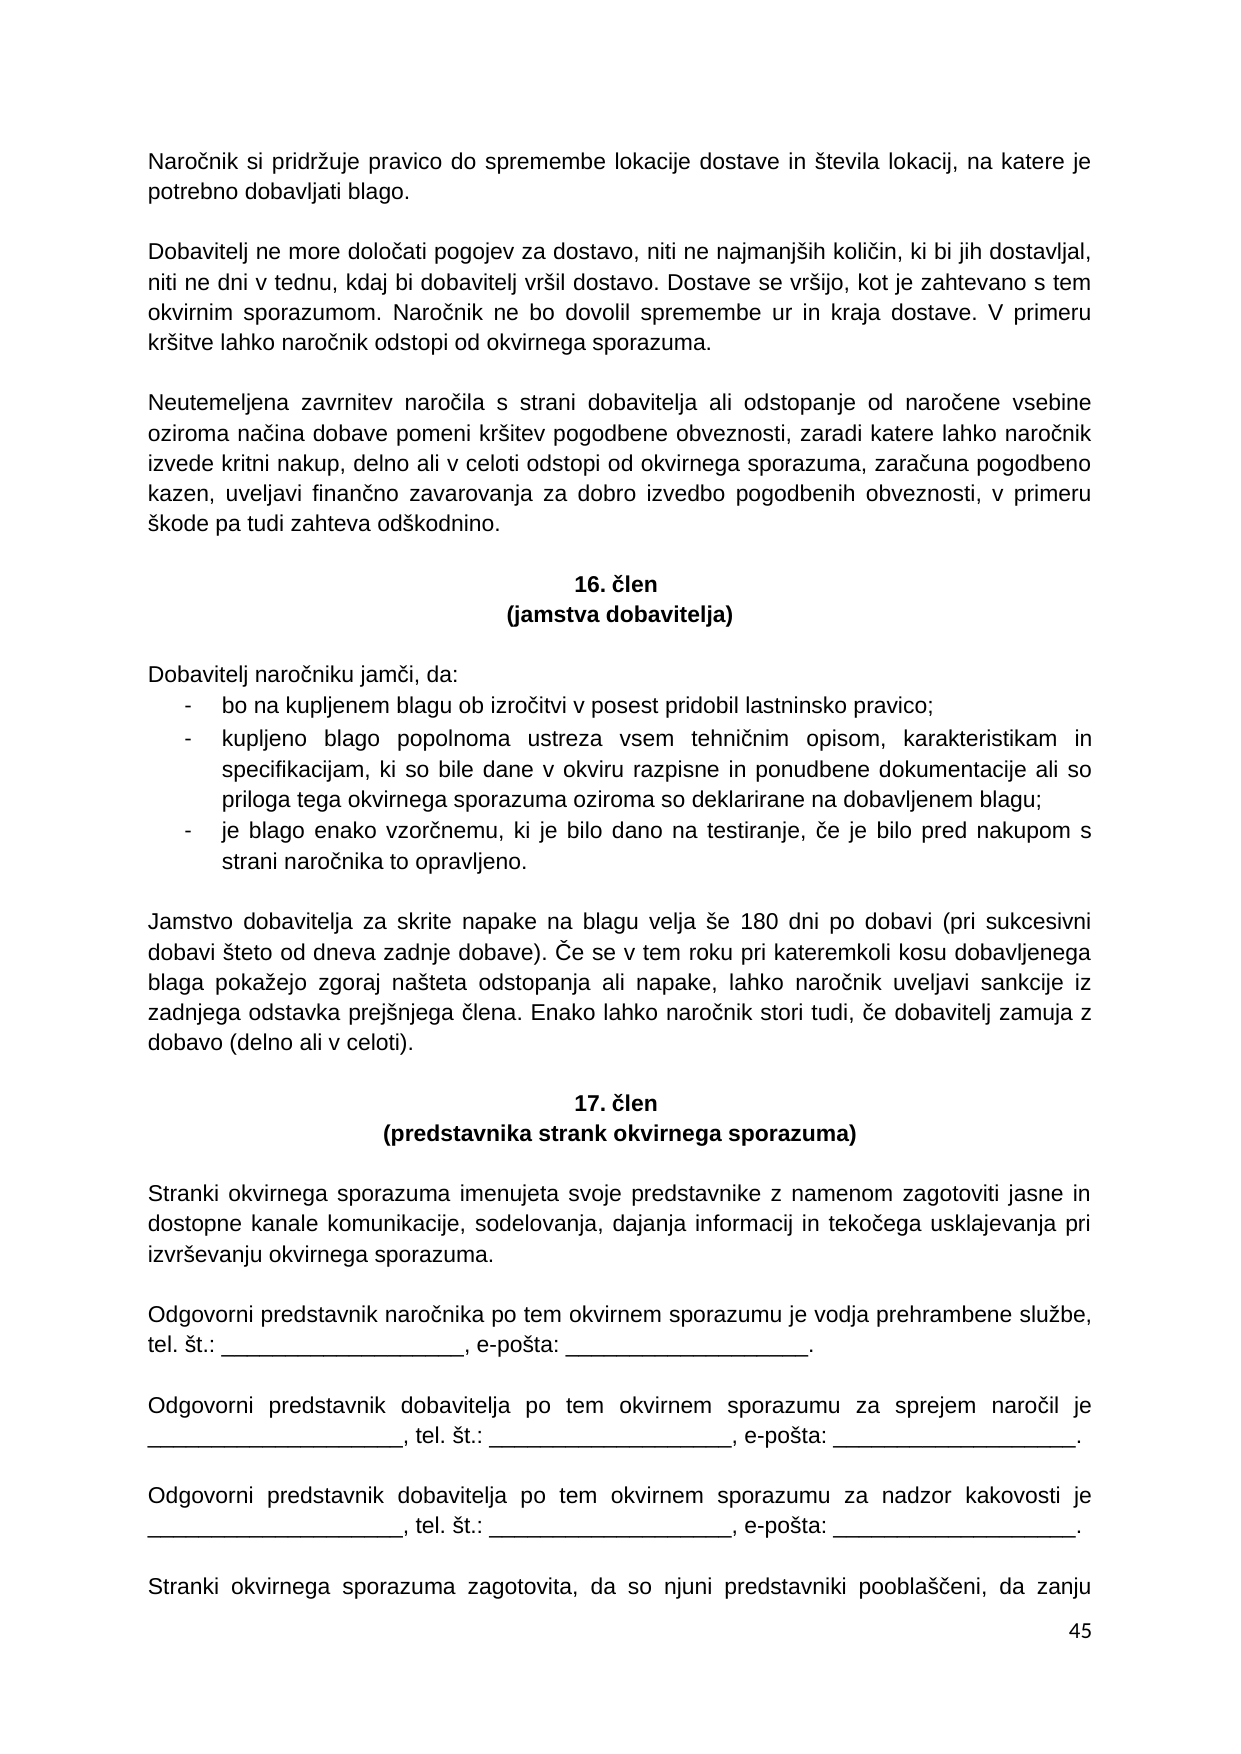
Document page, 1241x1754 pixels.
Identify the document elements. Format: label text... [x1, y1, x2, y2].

text Dobavitelj naročniku jamči, da: [148, 661, 1092, 688]
list bo na kupljenem blagu ob izročitvi v posest pridobil lastninsko pravico; [184, 691, 1092, 719]
list kupljeno blago popolnoma ustreza vsem tehničnim opisom, karakteristikam in specifikacijam, ki so bile dane v okviru razpisne in ponudbene dokumentacije ali so priloga tega okvirnega sporazuma oziroma so deklarirane na dobavljenem blagu; [184, 724, 1092, 812]
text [148, 1573, 1092, 1599]
list člen [140, 1089, 1092, 1116]
list je blago enako vzorčnemu, ki je bilo dano na testiranje, če je bilo pred nakupom s strani naročnika to opravljeno. [184, 816, 1092, 874]
text Jamstvo dobavitelja za skrite napake na blagu velja še 180 dni po dobavi (pri sukcesivni dobavi šteto od dneva zadnje dobave). Če se v tem roku pri kateremkoli kosu dobavljenega blaga pokažejo zgoraj našteta odstopanja ali napake, lahko naročnik uveljavi sankcije iz zadnjega odstavka prejšnjega člena. Enako lahko naročnik stori tudi, če dobavitelj zamuja z dobavo (delno ali v celoti). [148, 908, 1092, 1055]
text Odgovorni predstavnik naročnika po tem okvirnem sporazumu je vodja prehrambene službe, tel. št.: ___________________, e-pošta: ___________________. [148, 1301, 1092, 1357]
text Dobavitelj ne more določati pogojev za dostavo, niti ne najmanjših količin, ki bi jih dostavljal, niti ne dni v tednu, kdaj bi dobavitelj vršil dostavo. Dostave se vršijo, kot je zahtevano s tem okvirnim sporazumom. Naročnik ne bo dovolil spremembe ur in kraja dostave. V primeru kršitve lahko naročnik odstopi od okvirnega sporazuma. [148, 238, 1092, 355]
text Stranki okvirnega sporazuma imenujeta svoje predstavnike z namenom zagotoviti jasne in dostopne kanale komunikacije, sodelovanja, dajanja informacij in tekočega usklajevanja pri izvrševanju okvirnega sporazuma. [148, 1180, 1092, 1267]
text Odgovorni predstavnik dobavitelja po tem okvirnem sporazumu za sprejem naročil je ____________________, tel. št.: ___________________, e-pošta: ___________________. [148, 1392, 1092, 1448]
text Odgovorni predstavnik dobavitelja po tem okvirnem sporazumu za nadzor kakovosti je ____________________, tel. št.: ___________________, e-pošta: ___________________. [148, 1482, 1092, 1539]
text Neutemeljena zavrnitev naročila s strani dobavitelja ali odstopanje od naročene vsebine oziroma načina dobave pomeni kršitev pogodbene obveznosti, zaradi katere lahko naročnik izvede kritni nakup, delno ali v celoti odstopi od okvirnega sporazuma, zaračuna pogodbeno kazen, uveljavi finančno zavarovanja za dobro izvedbo pogodbenih obveznosti, v primeru škode pa tudi zahteva odškodnino. [148, 389, 1092, 537]
list člen [140, 571, 1092, 597]
text (predstavnika strank okvirnega sporazuma) [148, 1120, 1092, 1146]
text (jamstva dobavitelja) [148, 601, 1092, 627]
text Naročnik si pridržuje pravico do spremembe lokacije dostave in števila lokacij, na katere je potrebno dobavljati blago. [148, 148, 1092, 204]
